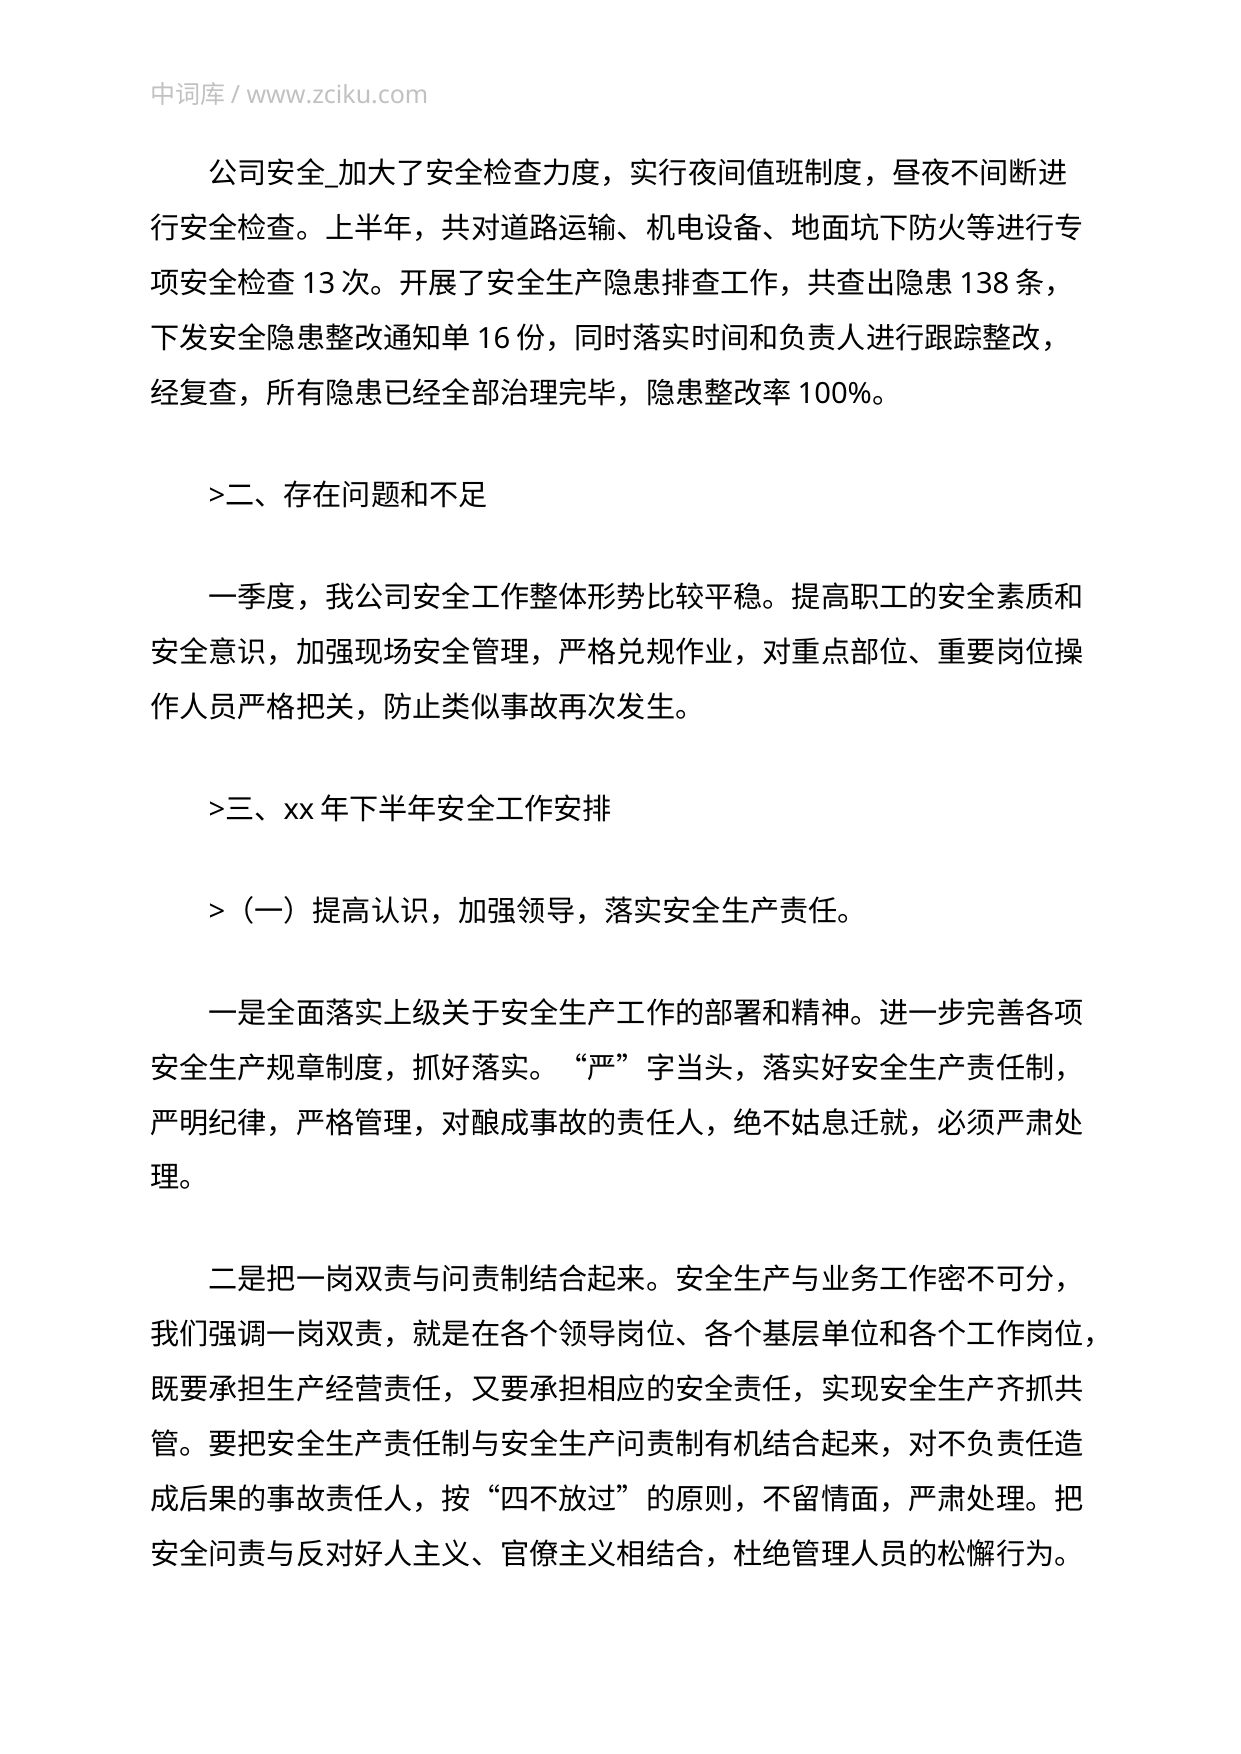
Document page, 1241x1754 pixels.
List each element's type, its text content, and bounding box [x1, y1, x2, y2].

text 公司安全_加大了安全检查力度，实行夜间值班制度，昼夜不间断进行安全检查。上半年，共对道路运输、机电设备、地面坑下防火等进行专项安全检查13次。开展了安全生产隐患排查工作，共查出隐患138条，下发安全隐患整改通知单16份，同时落实时间和负责人进行跟踪整改，经复查，所有隐患已经全部治理完毕，隐患整改率100%。 [150, 150, 1090, 412]
text >三、xx年下半年安全工作安排 [150, 785, 1090, 828]
text 一是全面落实上级关于安全生产工作的部署和精神。进一步完善各项安全生产规章制度，抓好落实。“严”字当头，落实好安全生产责任制，严明纪律，严格管理，对酿成事故的责任人，绝不姑息迁就，必须严肃处理。 [150, 989, 1090, 1196]
text 一季度，我公司安全工作整体形势比较平稳。提高职工的安全素质和安全意识，加强现场安全管理，严格兑规作业，对重点部位、重要岗位操作人员严格把关，防止类似事故再次发生。 [150, 574, 1090, 726]
text 二是把一岗双责与问责制结合起来。安全生产与业务工作密不可分，我们强调一岗双责，就是在各个领导岗位、各个基层单位和各个工作岗位，既要承担生产经营责任，又要承担相应的安全责任，实现安全生产齐抓共管。要把安全生产责任制与安全生产问责制有机结合起来，对不负责任造成后果的事故责任人，按“四不放过”的原则，不留情面，严肃处理。把安全问责与反对好人主义、官僚主义相结合，杜绝管理人员的松懈行为。 [150, 1256, 1090, 1573]
text >二、存在问题和不足 [150, 472, 1090, 514]
text >（一）提高认识，加强领导，落实安全生产责任。 [150, 887, 1090, 930]
